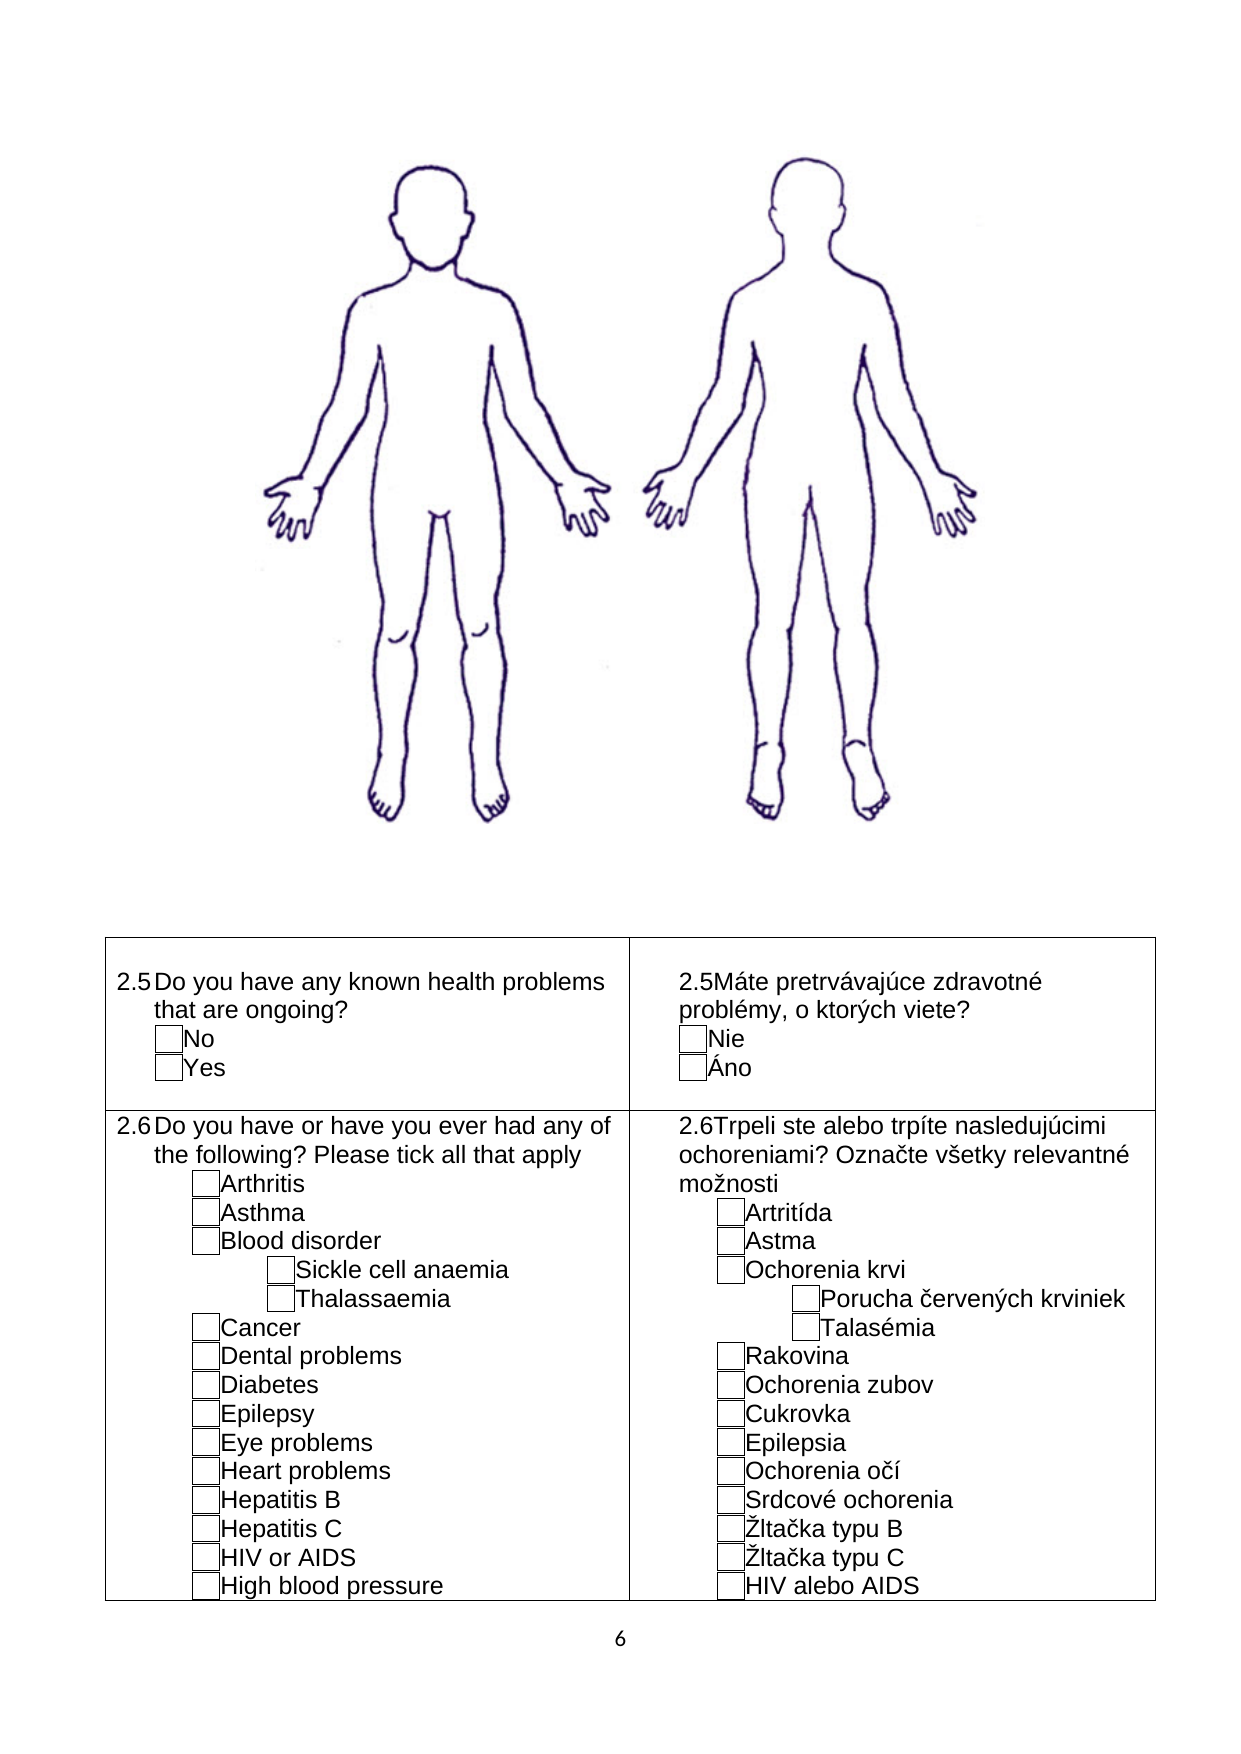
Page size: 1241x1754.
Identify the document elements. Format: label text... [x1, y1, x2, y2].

picture [255, 150, 986, 824]
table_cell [630, 1111, 1155, 1600]
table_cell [106, 1111, 629, 1600]
table_header 2.5Máte pretrvávajúce zdravotné problémy, o ktorých viete? Nie Áno [630, 938, 1155, 1110]
table_header Do you have any known health problems that are ongoing? No Yes [106, 938, 629, 1110]
